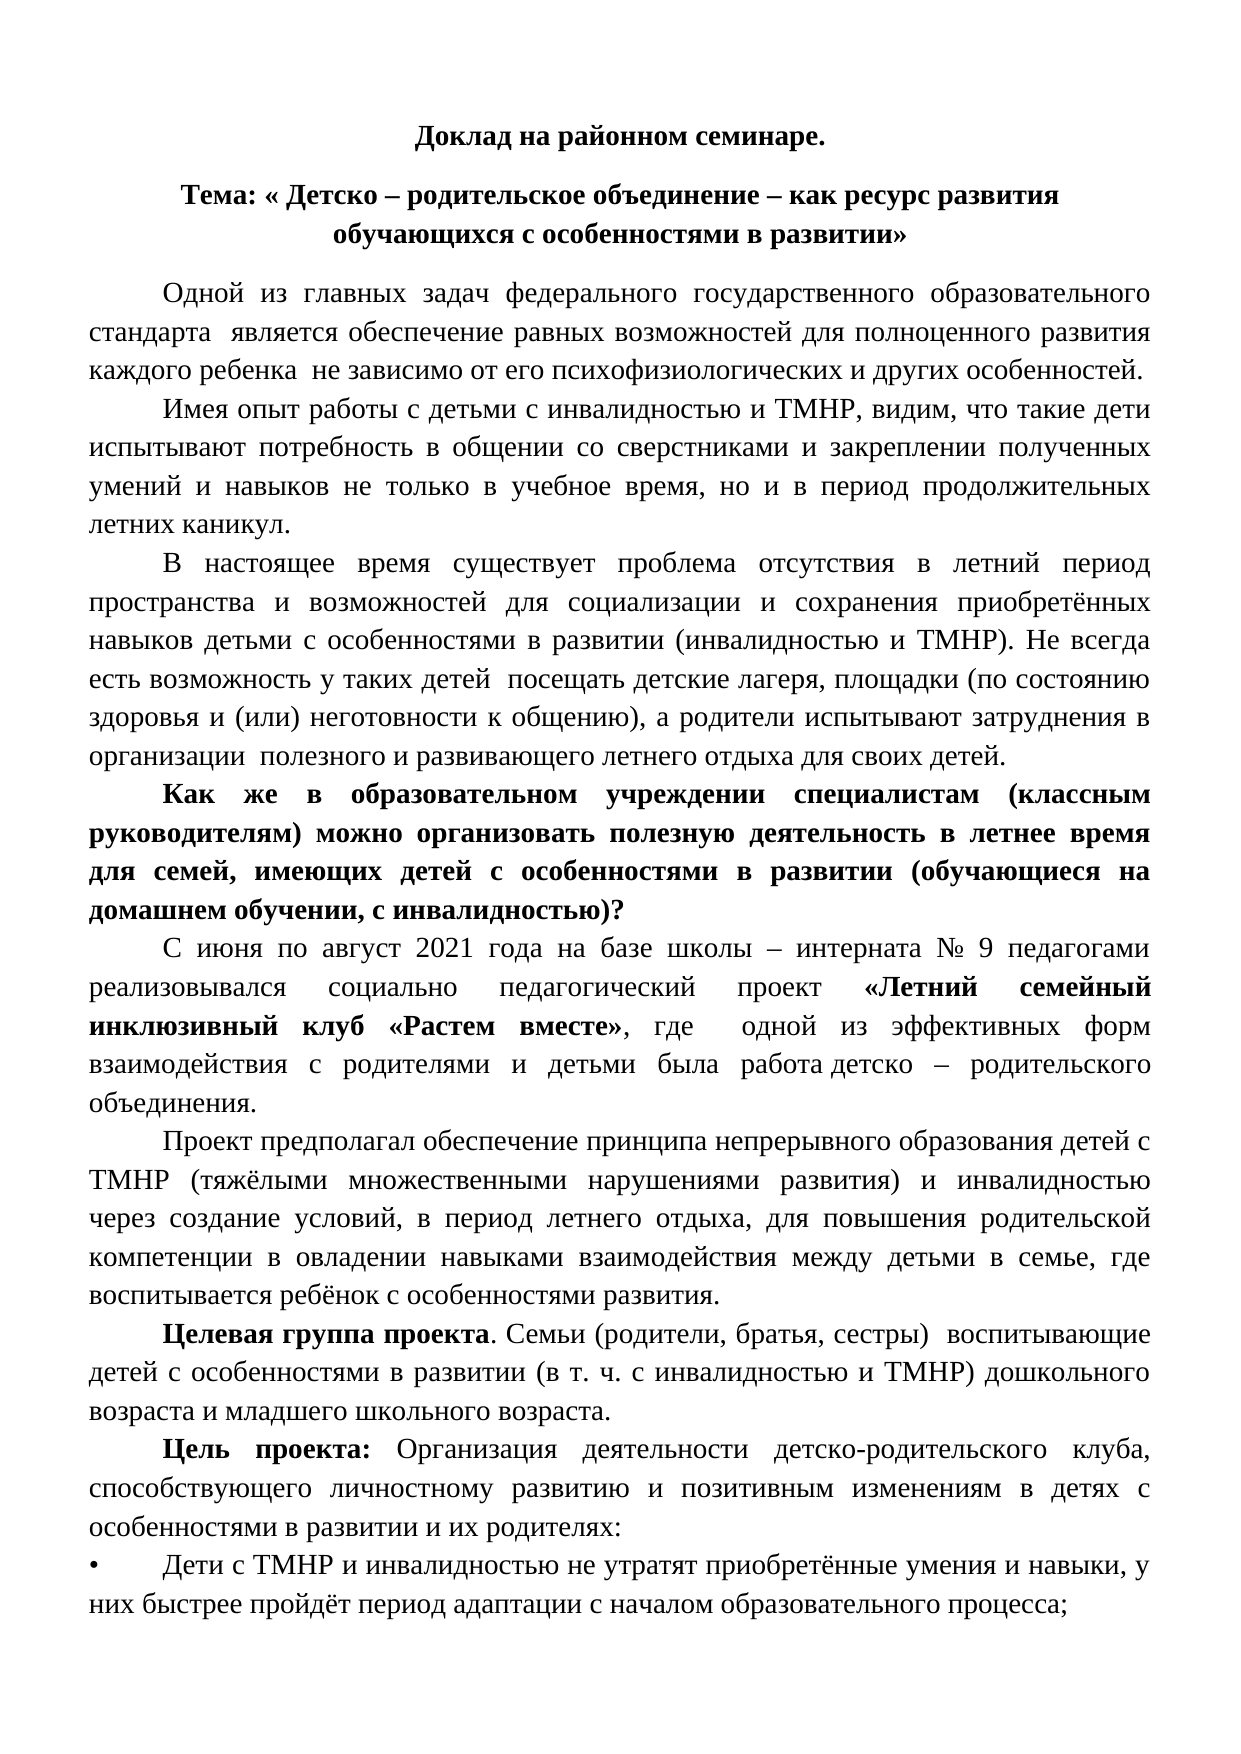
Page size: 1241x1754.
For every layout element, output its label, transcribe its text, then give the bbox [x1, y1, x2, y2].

text Одной из главных задач федерального государственного образовательного стандарта является обеспечение равных возможностей для полноценного развития каждого ребенка не зависимо от его психофизиологических и других особенностей. [89, 275, 1152, 386]
text Имея опыт работы с детьми с инвалидностью и ТМНР, видим, что такие дети испытывают потребность в общении со сверстниками и закреплении полученных умений и навыков не только в учебное время, но и в период продолжительных летних каникул. [89, 391, 1152, 540]
text Доклад на районном семинаре. [89, 118, 1152, 152]
text Проект предполагал обеспечение принципа непрерывного образования детей с ТМНР (тяжёлыми множественными нарушениями развития) и инвалидностью через создание условий, в период летнего отдыха, для повышения родительской компетенции в овладении навыками взаимодействия между детьми в семье, где воспитывается ребёнок с особенностями развития. [89, 1123, 1152, 1311]
text • Дети с ТМНР и инвалидностью не утратят приобретённые умения и навыки, у них быстрее пройдёт период адаптации с началом образовательного процесса; [89, 1547, 1152, 1619]
text С июня по август 2021 года на базе школы – интерната № 9 педагогами реализовывался социально педагогический проект «Летний семейный инклюзивный клуб «Растем вместе», где одной из эффективных форм взаимодействия с родителями и детьми была работа детско – родительского объединения. [89, 931, 1152, 1118]
text Целевая группа проекта. Семьи (родители, братья, сестры) воспитывающие детей с особенностями в развитии (в т. ч. с инвалидностью и ТМНР) дошкольного возраста и младшего школьного возраста. [89, 1316, 1152, 1427]
text Цель проекта: Организация деятельности детско-родительского клуба, способствующего личностному развитию и позитивным изменениям в детях с особенностями в развитии и их родителях: [89, 1432, 1152, 1542]
text Как же в образовательном учреждении специалистам (классным руководителям) можно организовать полезную деятельность в летнее время для семей, имеющих детей с особенностями в развитии (обучающиеся на домашнем обучении, с инвалидностью)? [89, 776, 1152, 926]
text В настоящее время существует проблема отсутствия в летний период пространства и возможностей для социализации и сохранения приобретённых навыков детьми с особенностями в развитии (инвалидностью и ТМНР). Не всегда есть возможность у таких детей посещать детские лагеря, площадки (по состоянию здоровья и (или) неготовности к общению), а родители испытывают затруднения в организации полезного и развивающего летнего отдыха для своих детей. [89, 545, 1152, 771]
text Тема: « Детско – родительское объединение – как ресурс развития обучающихся с особенностями в развитии» [89, 177, 1152, 249]
